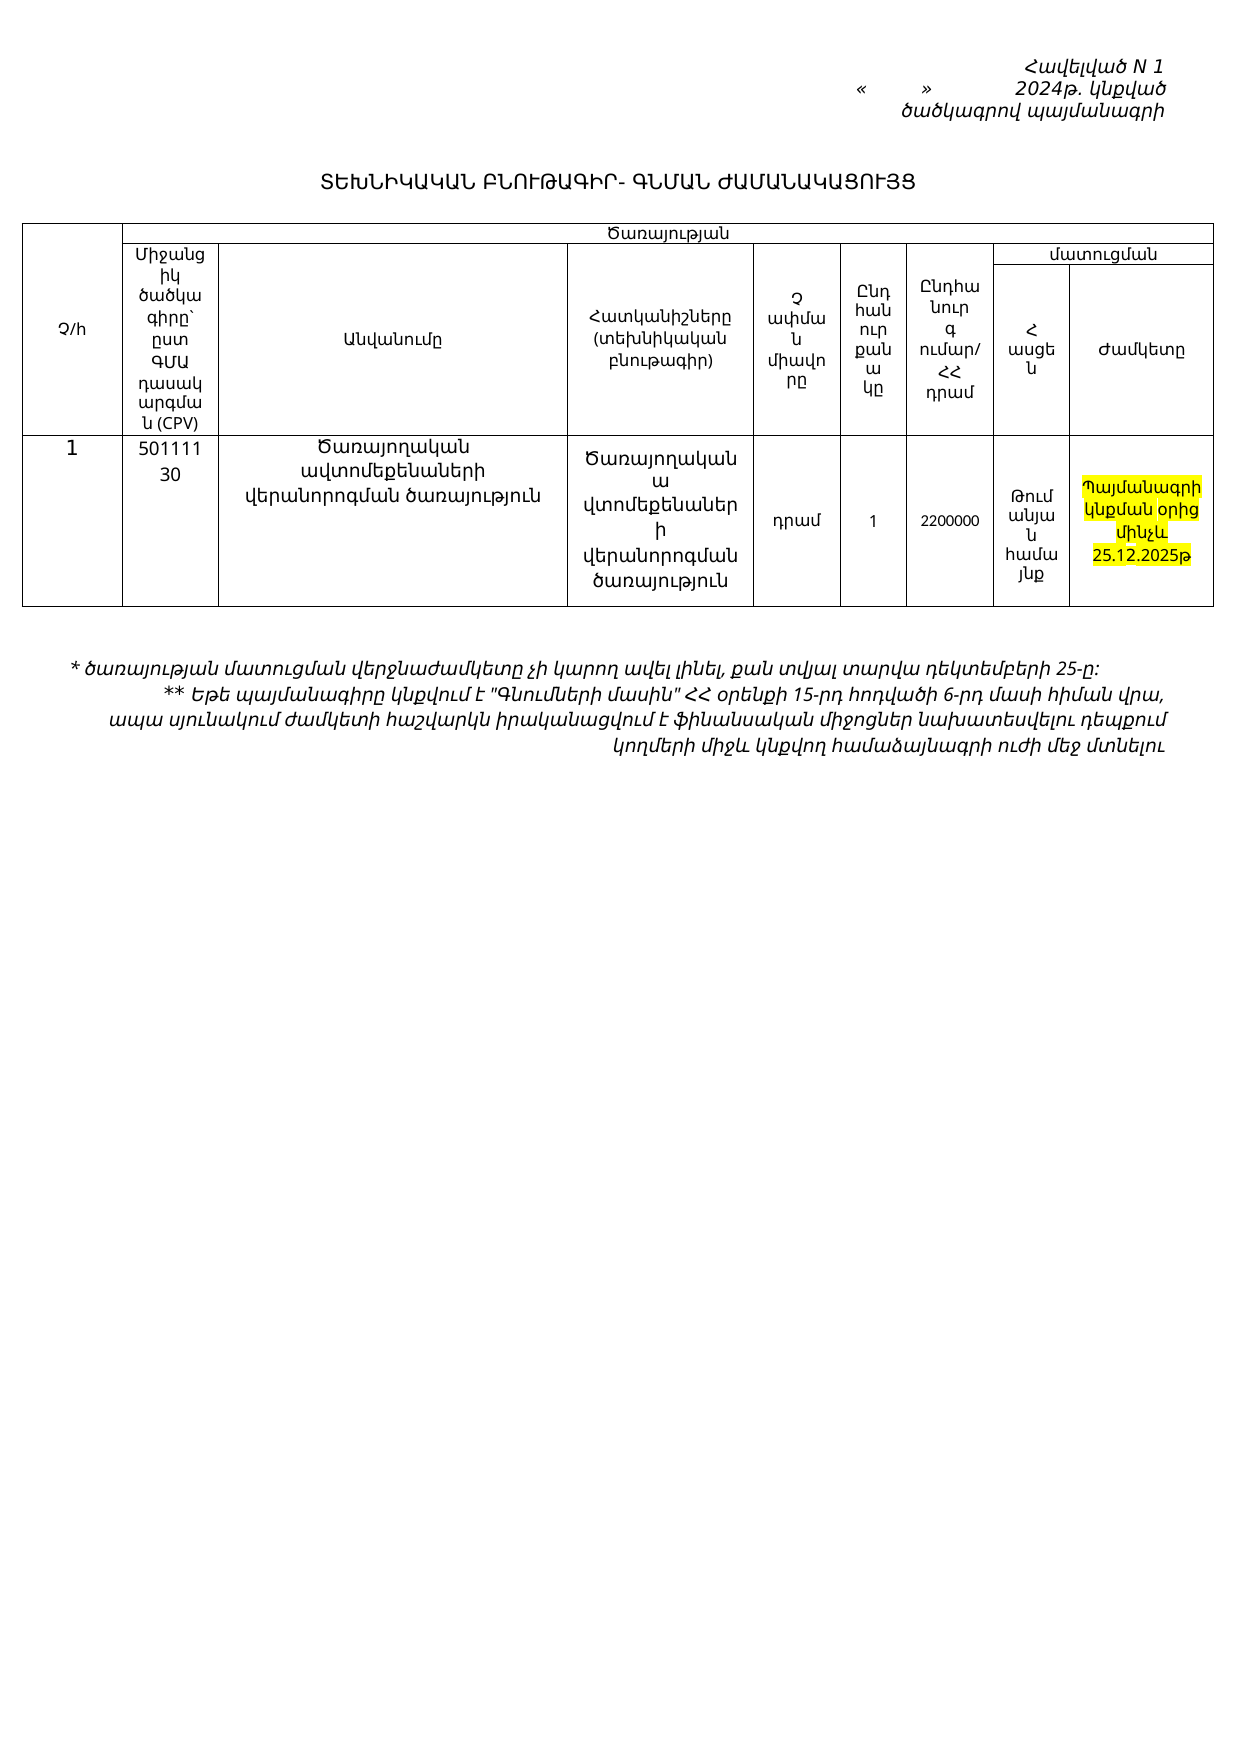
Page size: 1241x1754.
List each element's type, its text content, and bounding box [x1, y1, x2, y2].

table_cell մատուցման [994, 244, 1213, 263]
table_cell 2200000 [907, 436, 993, 606]
table_cell Ժամկետը [1070, 265, 1213, 434]
table_cell Հասցեն [994, 265, 1069, 434]
table_header Չ/հ [23, 224, 122, 434]
table_cell 50111130 [123, 436, 218, 606]
text ծածկագրով պայմանագրի [69, 100, 1167, 121]
text Հավելված N 1 [69, 56, 1167, 78]
text * ծառայության մատուցման վերջնաժամկետը չի կարող ավել լինել, քան տվյալ տարվա դեկտեմբերի 25-ը: [69, 655, 1167, 681]
table_cell Թումանյան համայնք [994, 436, 1069, 606]
text « » 2024թ. կնքված [69, 78, 1167, 100]
table_cell Անվանումը [219, 244, 567, 434]
table_cell Պայմանագրի կնքման օրից մինչև 25.12.2025թ [1070, 436, 1213, 606]
table_cell 1 [841, 436, 906, 606]
table_header Ծառայության [123, 224, 1213, 243]
table_cell 1 [23, 436, 122, 606]
table_cell Ընդհանուր գումար/ ՀՀ դրամ [907, 244, 993, 434]
table_cell Միջանցիկ ծածկագիրը` ըստ ԳՄԱ դասակարգման (CPV) [123, 244, 218, 434]
table_cell Չափման միավորը [754, 244, 840, 434]
table_cell Հատկանիշները (տեխնիկական բնութագիր) [568, 244, 753, 434]
text ՏԵԽՆԻԿԱԿԱՆ ԲՆՈՒԹԱԳԻՐ- ԳՆՄԱՆ ԺԱՄԱՆԱԿԱՑՈՒՅՑ [69, 170, 1167, 194]
table_cell Ընդհանուր քանա կը [841, 244, 906, 434]
table_cell դրամ [754, 436, 840, 606]
table_cell Ծառայողական ավտոմեքենաների վերանորոգման ծառայություն [219, 436, 567, 606]
table_cell Ծառայողական ավտոմեքենաների վերանորոգման ծառայություն [568, 436, 753, 606]
text ** Եթե պայմանագիրը կնքվում է "Գնումների մասին" ՀՀ օրենքի 15-րդ հոդվածի 6-րդ մասի հիման վրա, ապա սյունակում ժամկետի հաշվարկն իրականացվում է ֆինանսական միջոցներ նախատեսվելու դեպքում կողմերի միջև կնքվող համաձայնագրի ուժի մեջ մտնելու [69, 681, 1167, 757]
